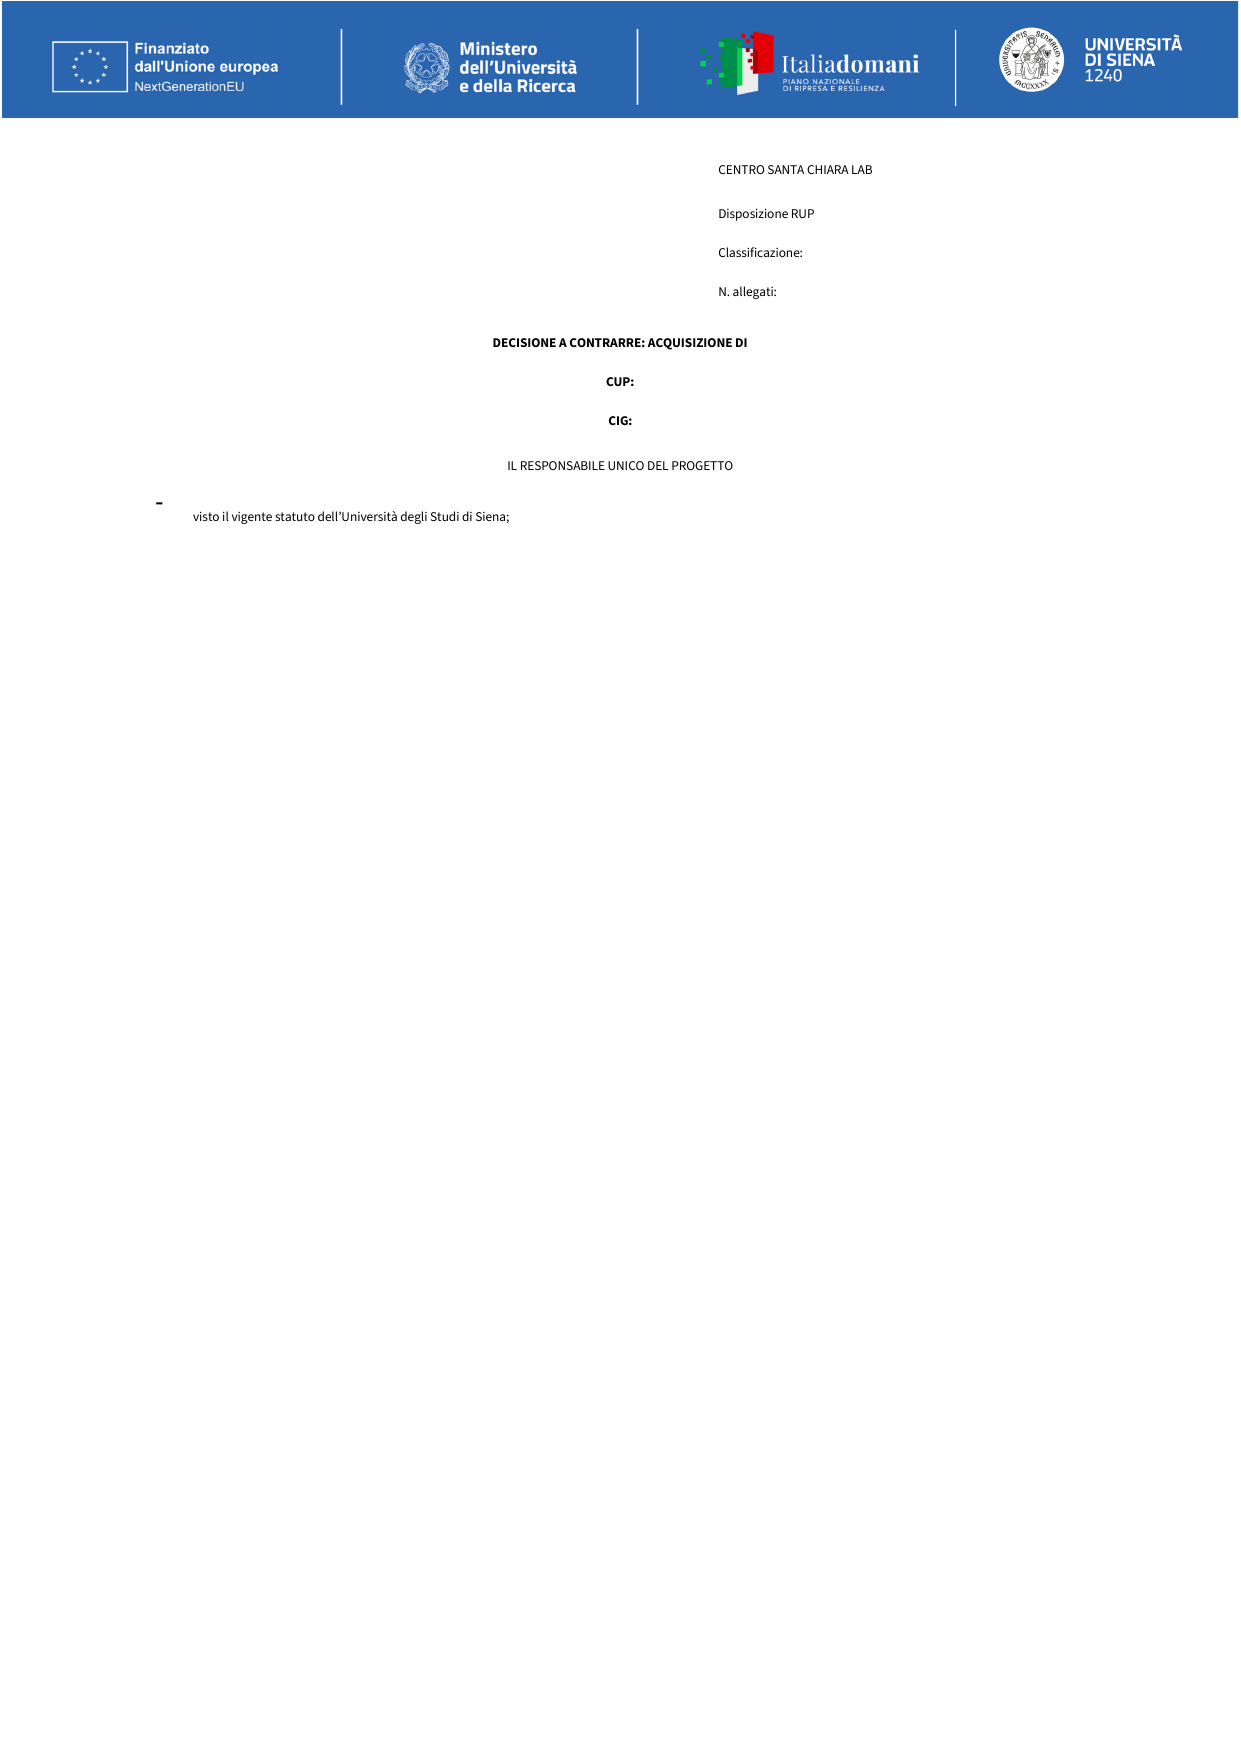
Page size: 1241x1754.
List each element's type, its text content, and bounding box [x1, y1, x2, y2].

text Disposizione RUP [643, 191, 1122, 224]
text CIG: [118, 398, 1122, 431]
text CUP: [118, 359, 1122, 392]
list visto il vigente statuto dell’Università degli Studi di Siena; [155, 494, 1122, 527]
picture [0, 1, 1238, 118]
text Classificazione: [643, 230, 1122, 263]
text IL RESPONSABILE UNICO DEL PROGETTO [118, 443, 1122, 476]
text CENTRO SANTA CHIARA LAB [643, 148, 1122, 180]
text DECISIONE A CONTRARRE: ACQUISIZIONE DI [118, 320, 1122, 353]
text N. allegati: [643, 269, 1122, 302]
